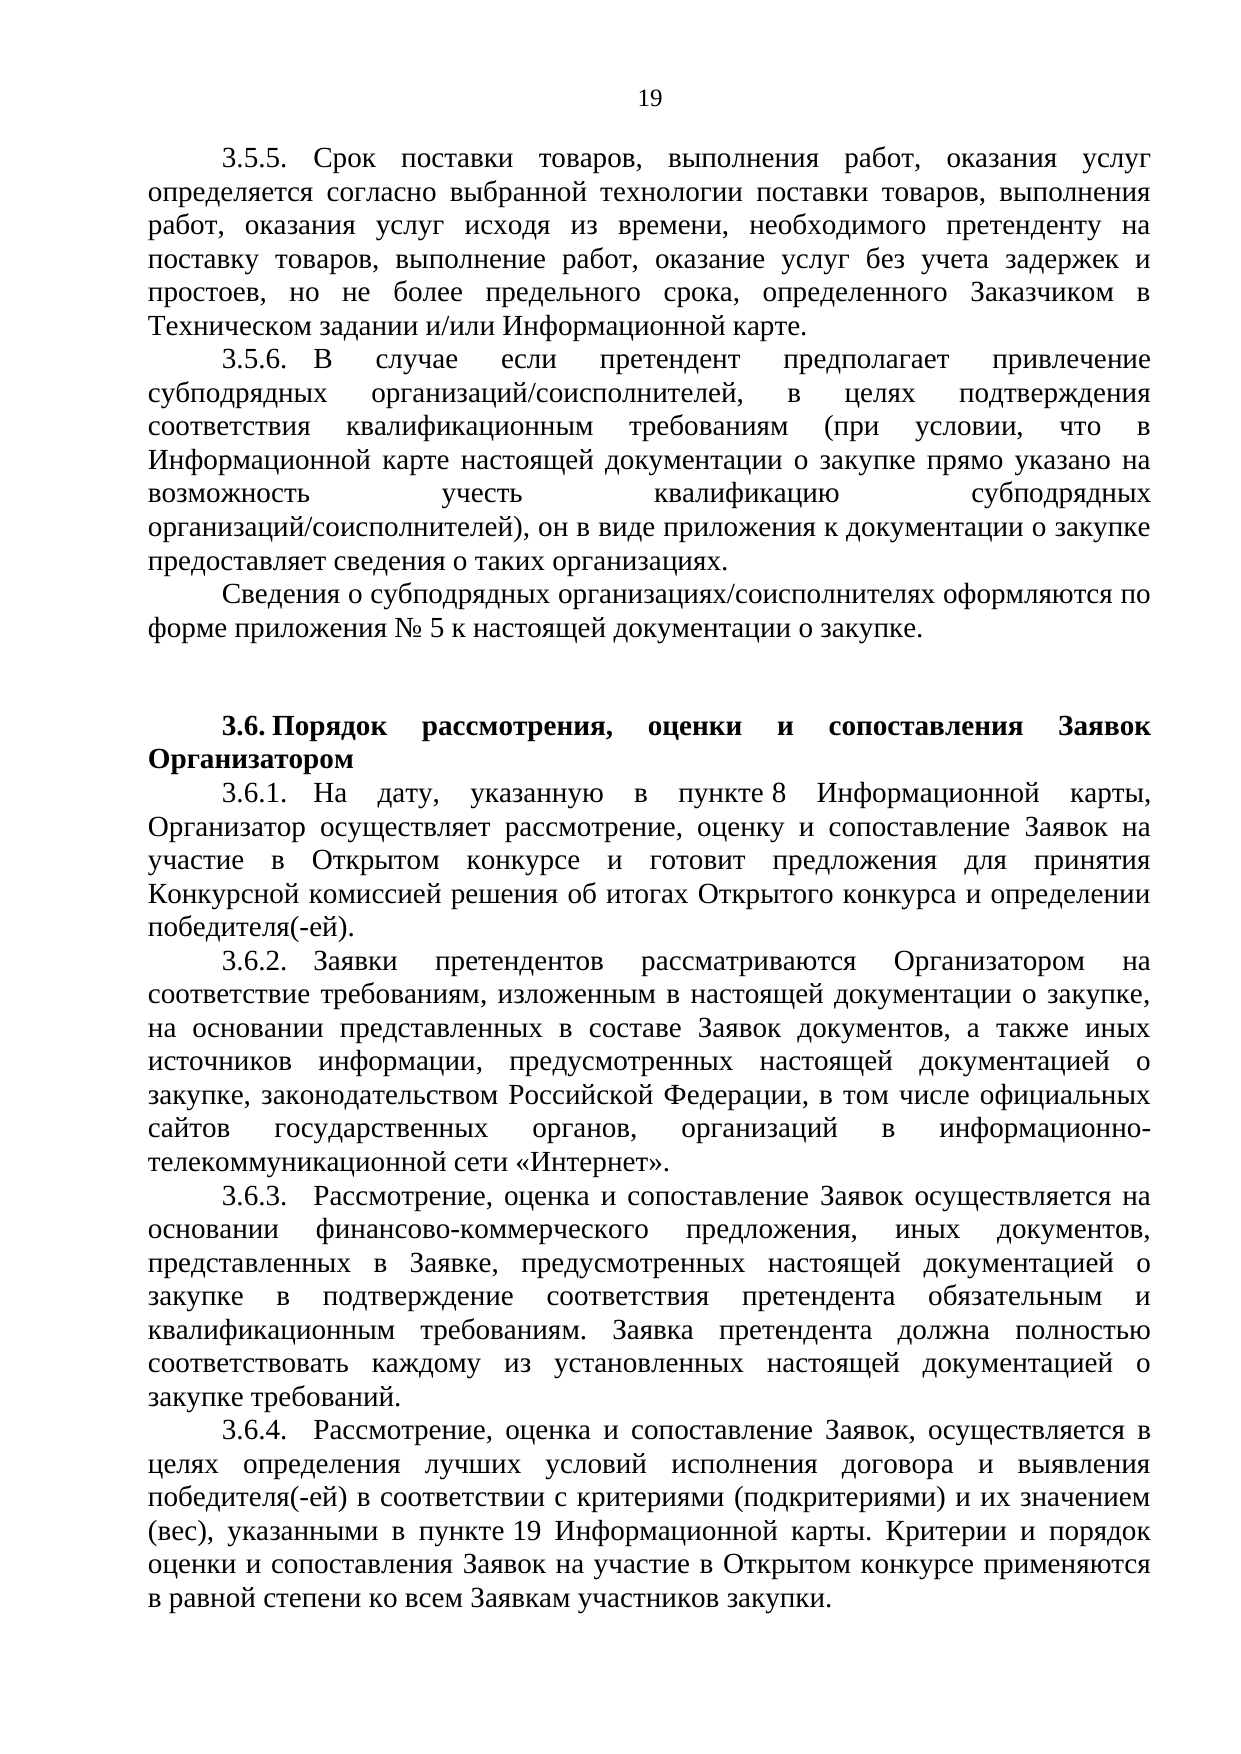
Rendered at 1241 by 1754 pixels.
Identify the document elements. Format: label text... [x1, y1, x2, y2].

list Срок поставки товаров, выполнения работ, оказания услуг определяется согласно выбранной технологии поставки товаров, выполнения работ, оказания услуг исходя из времени, необходимого претенденту на поставку товаров, выполнение работ, оказание услуг без учета задержек и простоев, но не более предельного срока, определенного Заказчиком в Техническом задании и/или Информационной карте. [148, 140, 1152, 341]
list На дату, указанную в пункте 8 Информационной карты, Организатор осуществляет рассмотрение, оценку и сопоставление Заявок на участие в Открытом конкурсе и готовит предложения для принятия Конкурсной комиссией решения об итогах Открытого конкурса и определении победителя(-ей). [148, 775, 1152, 943]
list Порядок рассмотрения, оценки и сопоставления Заявок Организатором [148, 708, 1152, 775]
list Рассмотрение, оценка и сопоставление Заявок осуществляется на основании финансово-коммерческого предложения, иных документов, представленных в Заявке, предусмотренных настоящей документацией о закупке в подтверждение соответствия претендента обязательным и квалификационным требованиям. Заявка претендента должна полностью соответствовать каждому из установленных настоящей документацией о закупке требований. [148, 1178, 1152, 1412]
list Заявки претендентов рассматриваются Организатором на соответствие требованиям, изложенным в настоящей документации о закупке, на основании представленных в составе Заявок документов, а также иных источников информации, предусмотренных настоящей документацией о закупке, законодательством Российской Федерации, в том числе официальных сайтов государственных органов, организаций в информационно-телекоммуникационной сети «Интернет». [148, 943, 1152, 1178]
list Рассмотрение, оценка и сопоставление Заявок, осуществляется в целях определения лучших условий исполнения договора и выявления победителя(-ей) в соответствии с критериями (подкритериями) и их значением (вес), указанными в пункте 19 Информационной карты. Критерии и порядок оценки и сопоставления Заявок на участие в Открытом конкурсе применяются в равной степени ко всем Заявкам участников закупки. [148, 1412, 1152, 1614]
list В случае если претендент предполагает привлечение субподрядных организаций/соисполнителей, в целях подтверждения соответствия квалификационным требованиям (при условии, что в Информационной карте настоящей документации о закупке прямо указано на возможность учесть квалификацию субподрядных организаций/соисполнителей), он в виде приложения к документации о закупке предоставляет сведения о таких организациях. [148, 341, 1152, 576]
text Сведения о субподрядных организациях/соисполнителях оформляются по форме приложения № 5 к настоящей документации о закупке. [148, 576, 1152, 643]
